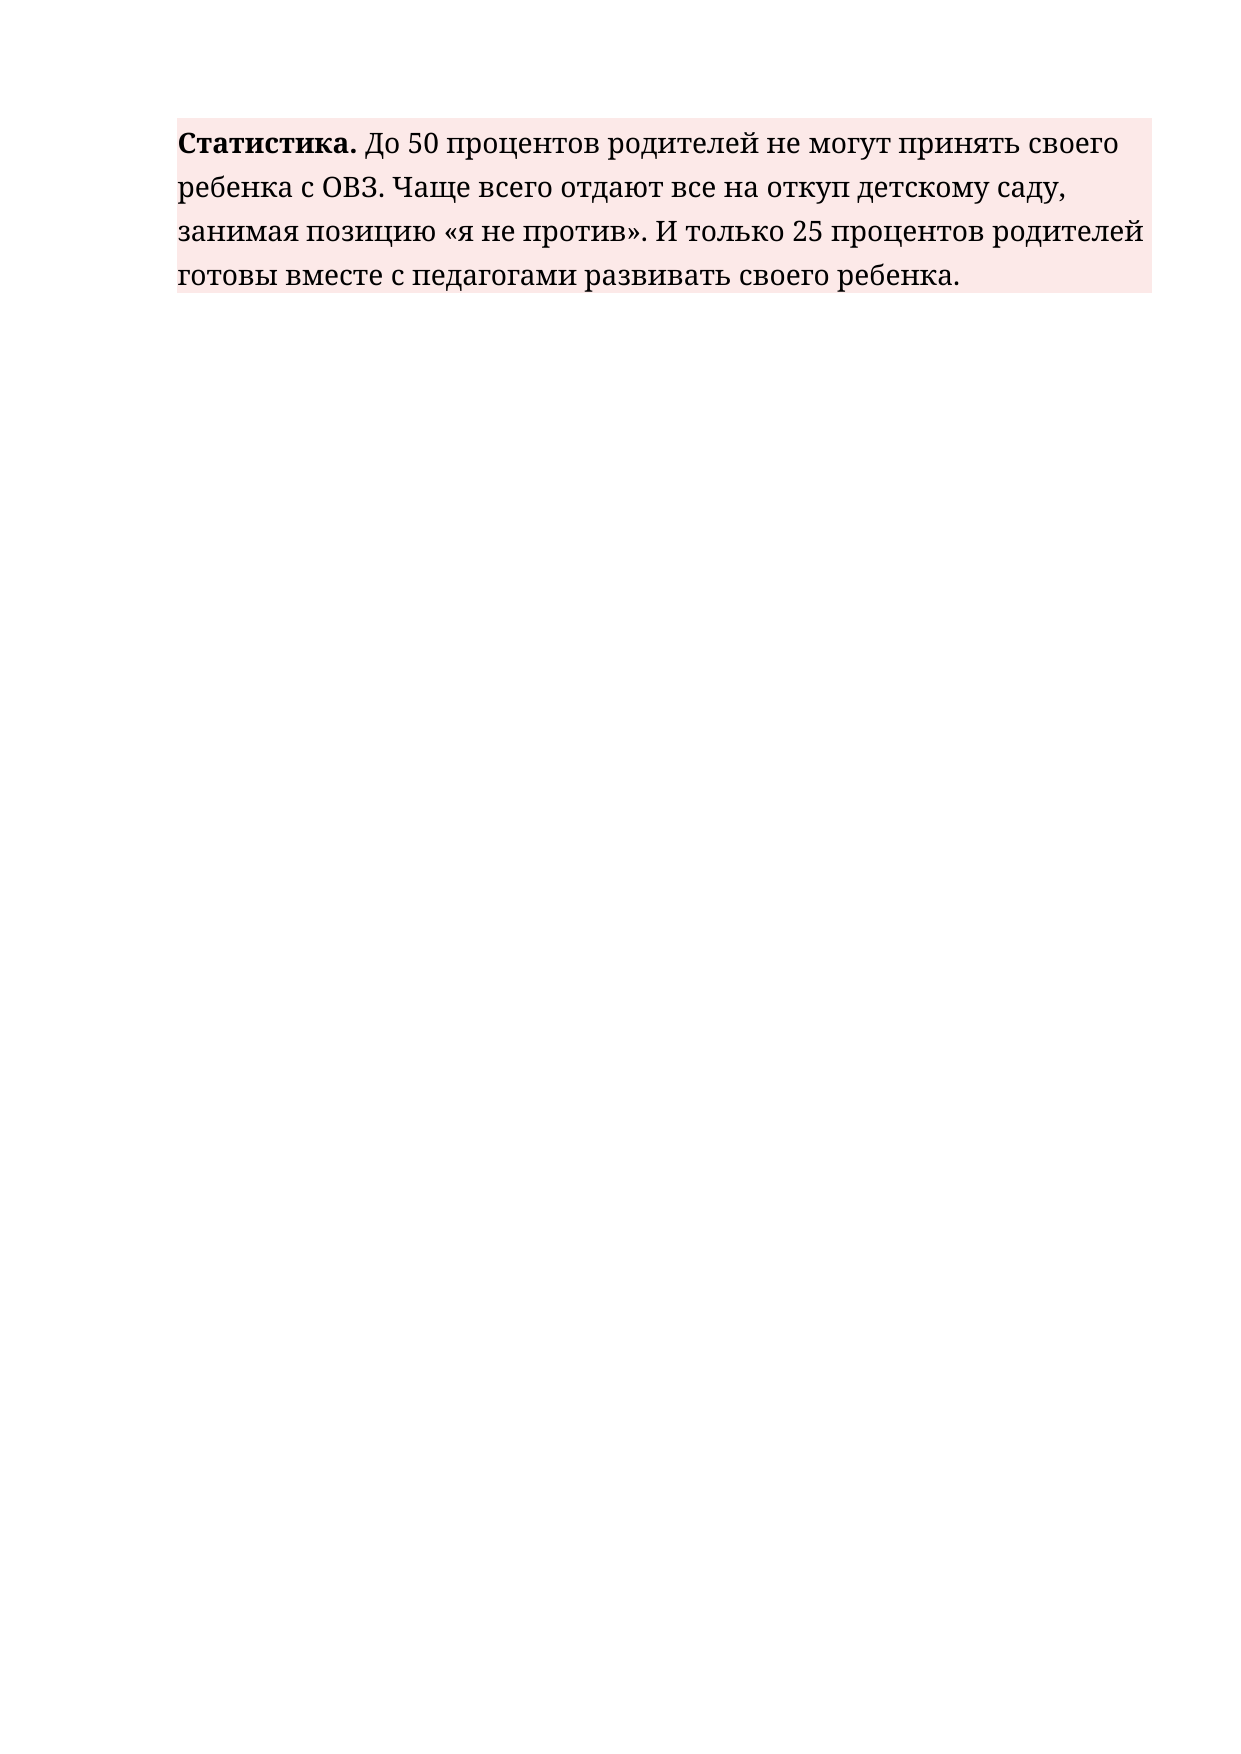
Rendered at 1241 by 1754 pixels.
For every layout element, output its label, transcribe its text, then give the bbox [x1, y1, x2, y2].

text Статистика. До 50 процентов родителей не могут принять своего ребенка с ОВЗ. Чаще всего отдают все на откуп детскому саду, занимая позицию «я не против». И только 25 процентов родителей готовы вместе с педагогами развивать своего ребенка. [177, 118, 1152, 293]
